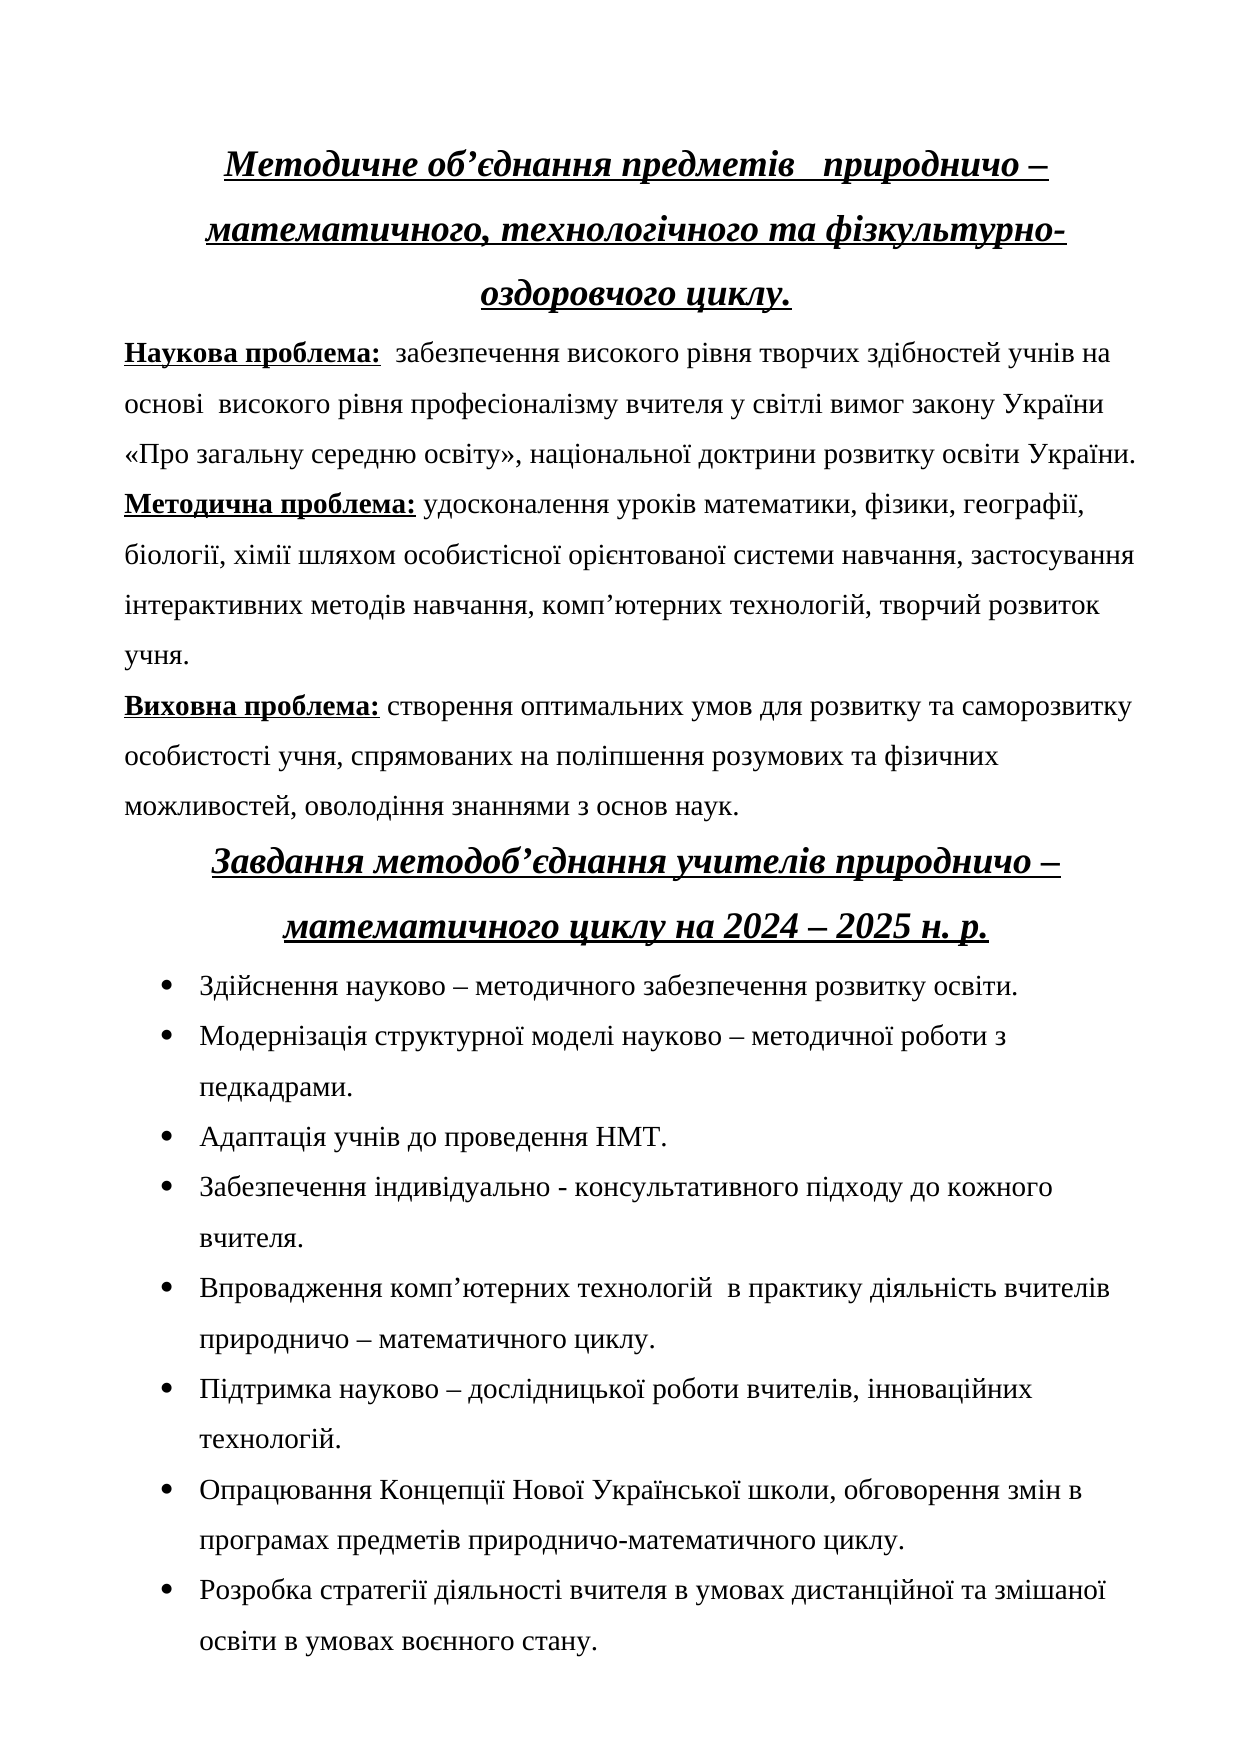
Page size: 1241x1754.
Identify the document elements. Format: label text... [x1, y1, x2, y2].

text Методичне об’єднання предметів природничо – математичного, технологічного та фізкультурно-оздоровчого циклу. [124, 141, 1152, 314]
list Адаптація учнів до проведення НМТ. [162, 1119, 1152, 1153]
text Завдання методоб’єднання учителів природничо – математичного циклу на 2024 – 2025 н. р. [124, 839, 1152, 946]
list Розробка стратегії діяльності вчителя в умовах дистанційної та змішаної освіти в умовах воєнного стану. [162, 1572, 1152, 1656]
list Опрацювання Концепції Нової Української школи, обговорення змін в програмах предметів природничо-математичного циклу. [162, 1472, 1152, 1556]
text Методична проблема: удосконалення уроків математики, фізики, географії, біології, хімії шляхом особистісної орієнтованої системи навчання, застосування інтерактивних методів навчання, комп’ютерних технологій, творчий розвиток учня. [124, 486, 1152, 671]
text Наукова проблема: забезпечення високого рівня творчих здібностей учнів на основі високого рівня професіоналізму вчителя у світлі вимог закону України «Про загальну середню освіту», національної доктрини розвитку освіти України. [124, 336, 1152, 470]
list Забезпечення індивідуально - консультативного підходу до кожного вчителя. [162, 1169, 1152, 1253]
list Підтримка науково – дослідницької роботи вчителів, інноваційних технологій. [162, 1371, 1152, 1455]
list Модернізація структурної моделі науково – методичної роботи з педкадрами. [162, 1018, 1152, 1102]
list Здійснення науково – методичного забезпечення розвитку освіти. [162, 968, 1152, 1002]
list Впровадження комп’ютерних технологій в практику діяльність вчителів природничо – математичного циклу. [162, 1270, 1152, 1354]
text Виховна проблема: створення оптимальних умов для розвитку та саморозвитку особистості учня, спрямованих на поліпшення розумових та фізичних можливостей, оволодіння знаннями з основ наук. [124, 688, 1152, 822]
